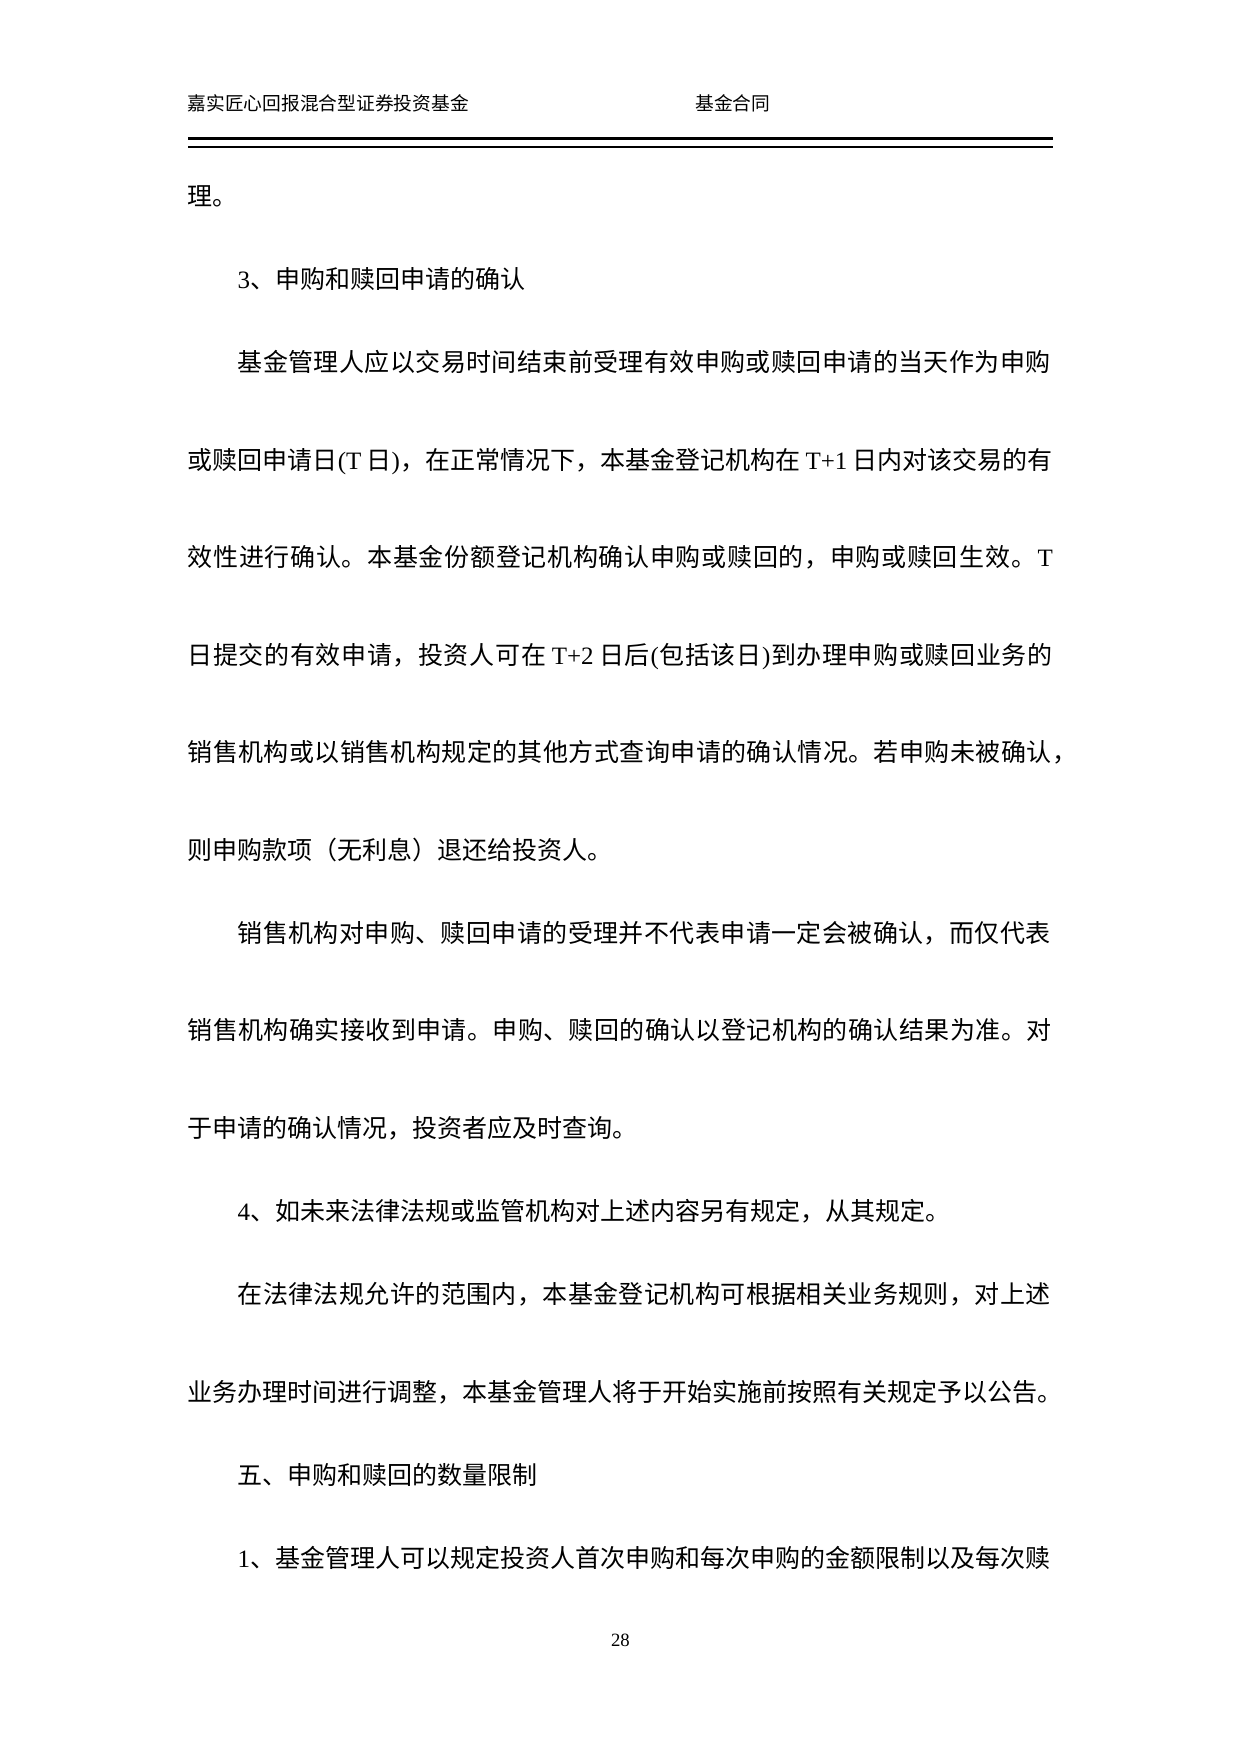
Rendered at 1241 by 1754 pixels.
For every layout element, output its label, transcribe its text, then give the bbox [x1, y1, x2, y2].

text 基金管理人应以交易时间结束前受理有效申购或赎回申请的当天作为申购或赎回申请日(T日)，在正常情况下，本基金登记机构在T+1日内对该交易的有效性进行确认。本基金份额登记机构确认申购或赎回的，申购或赎回生效。T日提交的有效申请，投资人可在T+2日后(包括该日)到办理申购或赎回业务的销售机构或以销售机构规定的其他方式查询申请的确认情况。若申购未被确认，则申购款项（无利息）退还给投资人。 [187, 328, 1053, 881]
text 3、申购和赎回申请的确认 [187, 245, 1053, 310]
text 4、如未来法律法规或监管机构对上述内容另有规定，从其规定。 [187, 1177, 1053, 1242]
text 五、申购和赎回的数量限制 [187, 1441, 1053, 1506]
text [187, 162, 1053, 227]
text 销售机构对申购、赎回申请的受理并不代表申请一定会被确认，而仅代表销售机构确实接收到申请。申购、赎回的确认以登记机构的确认结果为准。对于申请的确认情况，投资者应及时查询。 [187, 899, 1053, 1159]
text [187, 1524, 1053, 1589]
text 在法律法规允许的范围内，本基金登记机构可根据相关业务规则，对上述业务办理时间进行调整，本基金管理人将于开始实施前按照有关规定予以公告。 [187, 1260, 1053, 1423]
